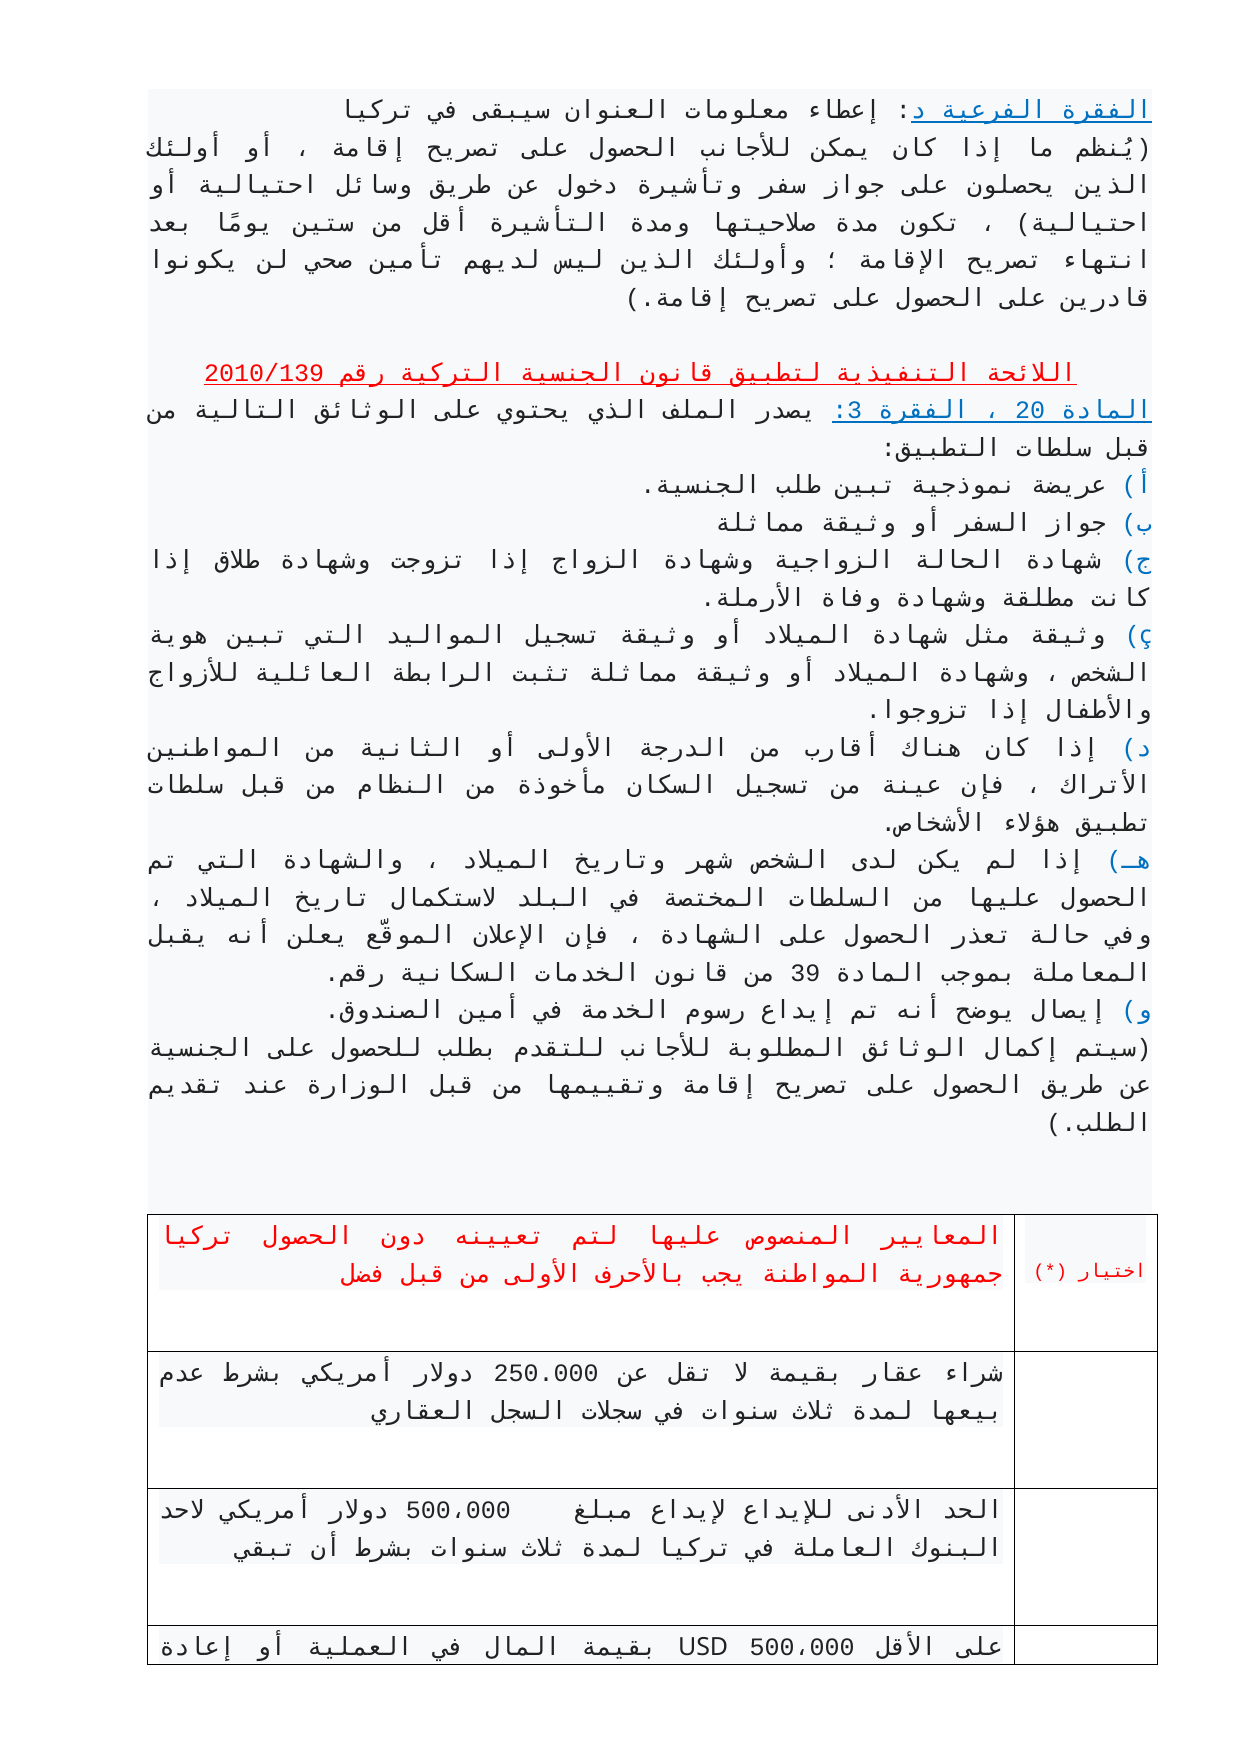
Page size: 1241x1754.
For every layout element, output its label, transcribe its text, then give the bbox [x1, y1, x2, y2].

table_cell [1015, 1352, 1157, 1488]
text (يُنظم ما إذا كان يمكن للأجانب الحصول على تصريح إقامة ، أو أولئك الذين يحصلون على جواز سفر وتأشيرة دخول عن طريق وسائل احتيالية أو احتيالية) ، تكون مدة صلاحيتها ومدة التأشيرة أقل من ستين يومًا بعد انتهاء تصريح الإقامة ؛ وأولئك الذين ليس لديهم تأمين صحي لن يكونوا قادرين على الحصول على تصريح إقامة.) [148, 126, 1152, 314]
text الفقرة الفرعية د: إعطاء معلومات العنوان سيبقى في تركيا [148, 89, 1152, 126]
table_cell [1015, 1489, 1157, 1624]
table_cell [148, 1626, 1014, 1664]
text هـ) إذا لم يكن لدى الشخص شهر وتاريخ الميلاد ، والشهادة التي تم الحصول عليها من السلطات المختصة في البلد لاستكمال تاريخ الميلاد ، وفي حالة تعذر الحصول على الشهادة ، فإن الإعلان الموقّع يعلن أنه يقبل المعاملة بموجب المادة 39 من قانون الخدمات السكانية رقم. [148, 839, 1152, 989]
text اللائحة التنفيذية لتطبيق قانون الجنسية التركية رقم 2010/139 [148, 351, 1152, 389]
table_header المعايير المنصوص عليها لتم تعيينه دون الحصول تركيا جمهورية المواطنة يجب بالأحرف الأولى من قبل فضل [148, 1215, 1014, 1351]
table_cell شراء عقار بقيمة لا تقل عن 250.000 دولار أمريكي بشرط عدم بيعها لمدة ثلاث سنوات في سجلات السجل العقاري [148, 1352, 1014, 1488]
table_cell [1015, 1626, 1157, 1664]
table_cell الحد الأدنى للإيداع لإيداع مبلغ 500،000 دولار أمريكي لاحد البنوك العاملة في تركيا لمدة ثلاث سنوات بشرط أن تبقي [148, 1489, 1014, 1624]
text و) إيصال يوضح أنه تم إيداع رسوم الخدمة في أمين الصندوق. [148, 989, 1152, 1026]
text د) إذا كان هناك أقارب من الدرجة الأولى أو الثانية من المواطنين الأتراك ، فإن عينة من تسجيل السكان مأخوذة من النظام من قبل سلطات تطبيق هؤلاء الأشخاص. [148, 726, 1152, 839]
text ب) جواز السفر أو وثيقة مماثلة [148, 501, 1152, 539]
text أ) عريضة نموذجية تبين طلب الجنسية. [148, 464, 1152, 501]
text ç) وثيقة مثل شهادة الميلاد أو وثيقة تسجيل المواليد التي تبين هوية الشخص ، وشهادة الميلاد أو وثيقة مماثلة تثبت الرابطة العائلية للأزواج والأطفال إذا تزوجوا. [148, 614, 1152, 726]
text (سيتم إكمال الوثائق المطلوبة للأجانب للتقدم بطلب للحصول على الجنسية عن طريق الحصول على تصريح إقامة وتقييمها من قبل الوزارة عند تقديم الطلب.) [148, 1026, 1152, 1139]
text ج) شهادة الحالة الزواجية وشهادة الزواج إذا تزوجت وشهادة طلاق إذا كانت مطلقة وشهادة وفاة الأرملة. [148, 539, 1152, 614]
text المادة 20 ، الفقرة 3: يصدر الملف الذي يحتوي على الوثائق التالية من قبل سلطات التطبيق: [148, 389, 1152, 464]
table_header اختيار (*) [1015, 1215, 1157, 1351]
